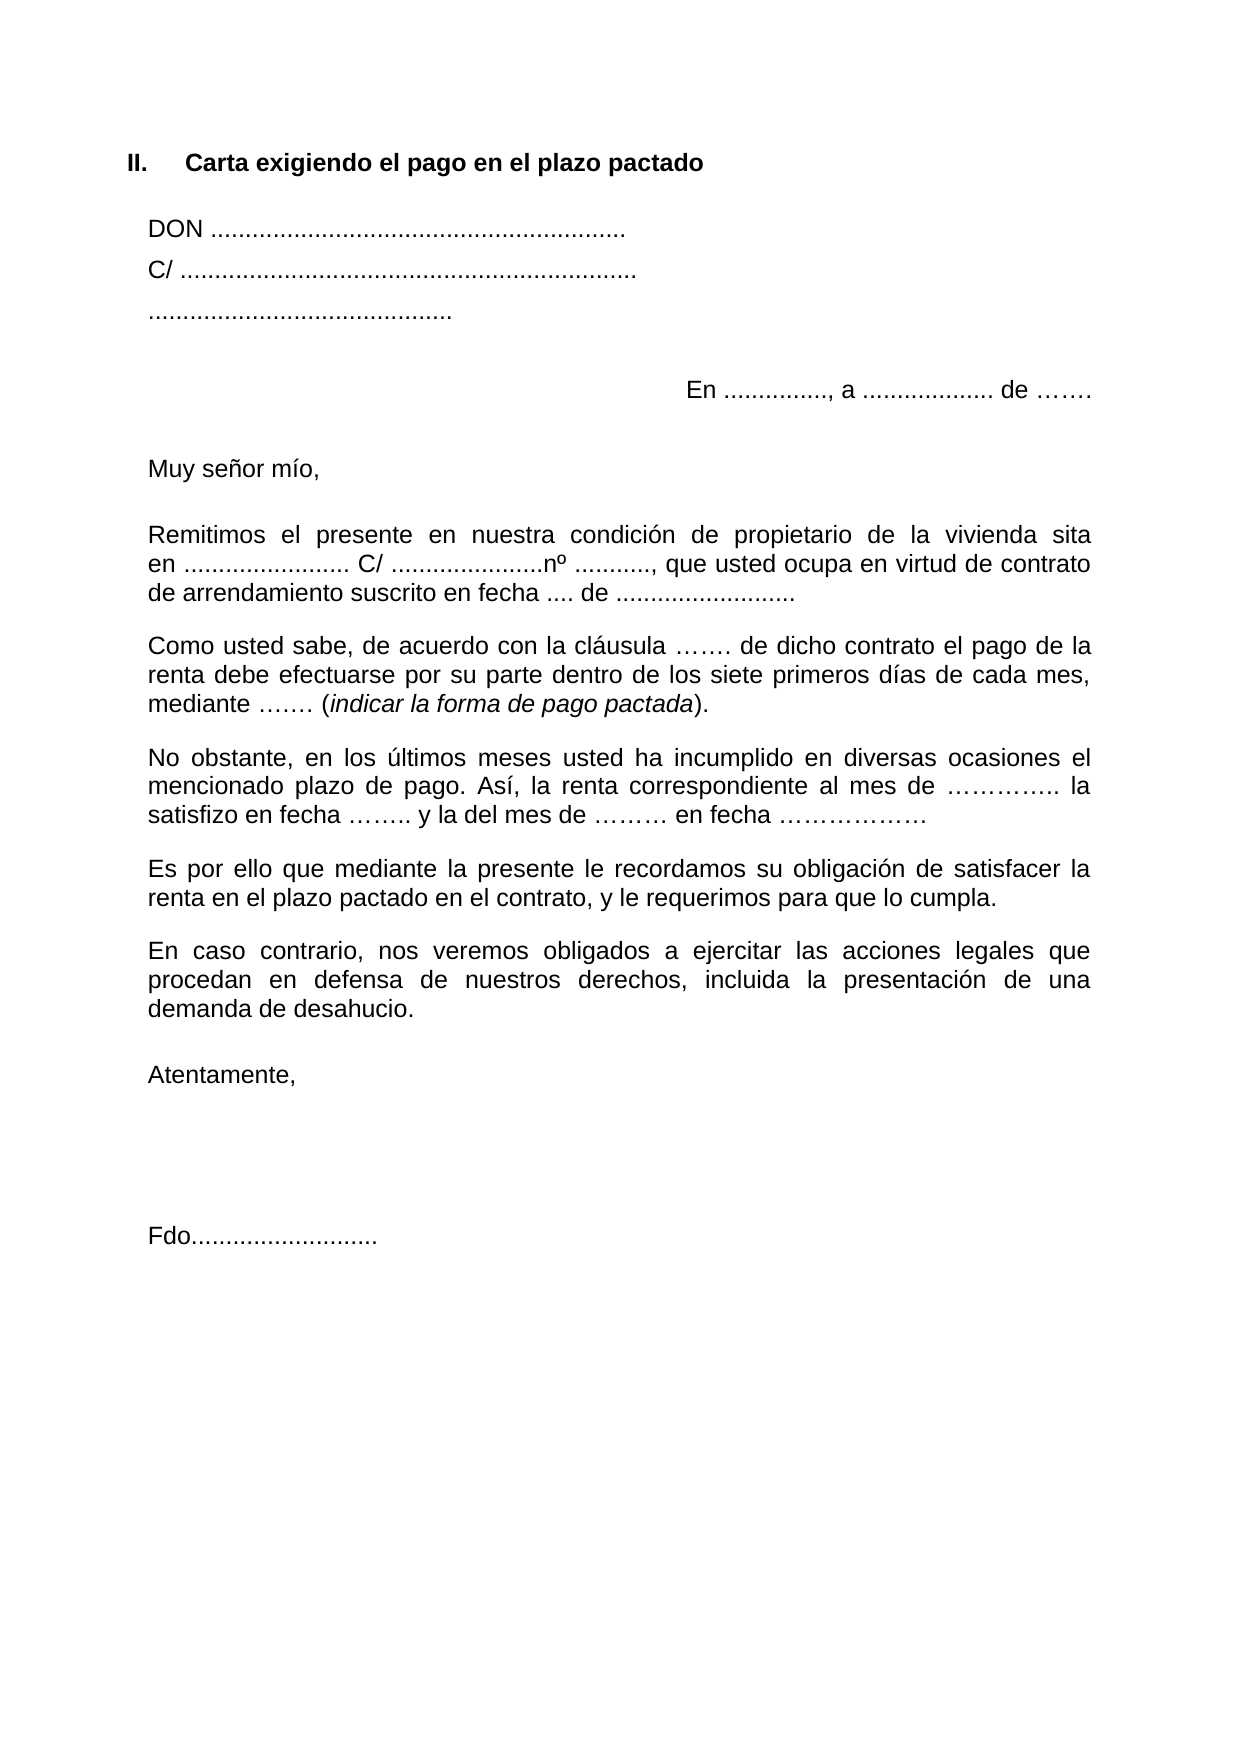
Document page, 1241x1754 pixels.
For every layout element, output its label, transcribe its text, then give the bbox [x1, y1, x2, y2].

text Muy señor mío, [148, 454, 1093, 483]
list Carta exigiendo el pago en el plazo pactado [148, 148, 1093, 176]
text DON ............................................................ [148, 214, 1093, 243]
text Fdo........................... [148, 1221, 1093, 1250]
text ............................................ [148, 296, 1093, 325]
text Es por ello que mediante la presente le recordamos su obligación de satisfacer la renta en el plazo pactado en el contrato, y le requerimos para que lo cumpla. [148, 854, 1093, 911]
text No obstante, en los últimos meses usted ha incumplido en diversas ocasiones el mencionado plazo de pago. Así, la renta correspondiente al mes de ………….. la satisfizo en fecha …….. y la del mes de ……… en fecha ……………… [148, 743, 1093, 829]
text Atentamente, [148, 1060, 1093, 1089]
text En caso contrario, nos veremos obligados a ejercitar las acciones legales que procedan en defensa de nuestros derechos, incluida la presentación de una demanda de desahucio. [148, 936, 1093, 1023]
text Como usted sabe, de acuerdo con la cláusula ……. de dicho contrato el pago de la renta debe efectuarse por su parte dentro de los siete primeros días de cada mes, mediante ….… (indicar la forma de pago pactada). [148, 631, 1093, 718]
text En ..............., a ................... de ……. [442, 375, 1093, 404]
text Remitimos el presente en nuestra condición de propietario de la vivienda sita en ........................ C/ ......................nº ..........., que usted ocupa en virtud de contrato de arrendamiento suscrito en fecha .... de .......................... [148, 520, 1093, 606]
text C/ .................................................................. [148, 255, 1093, 284]
